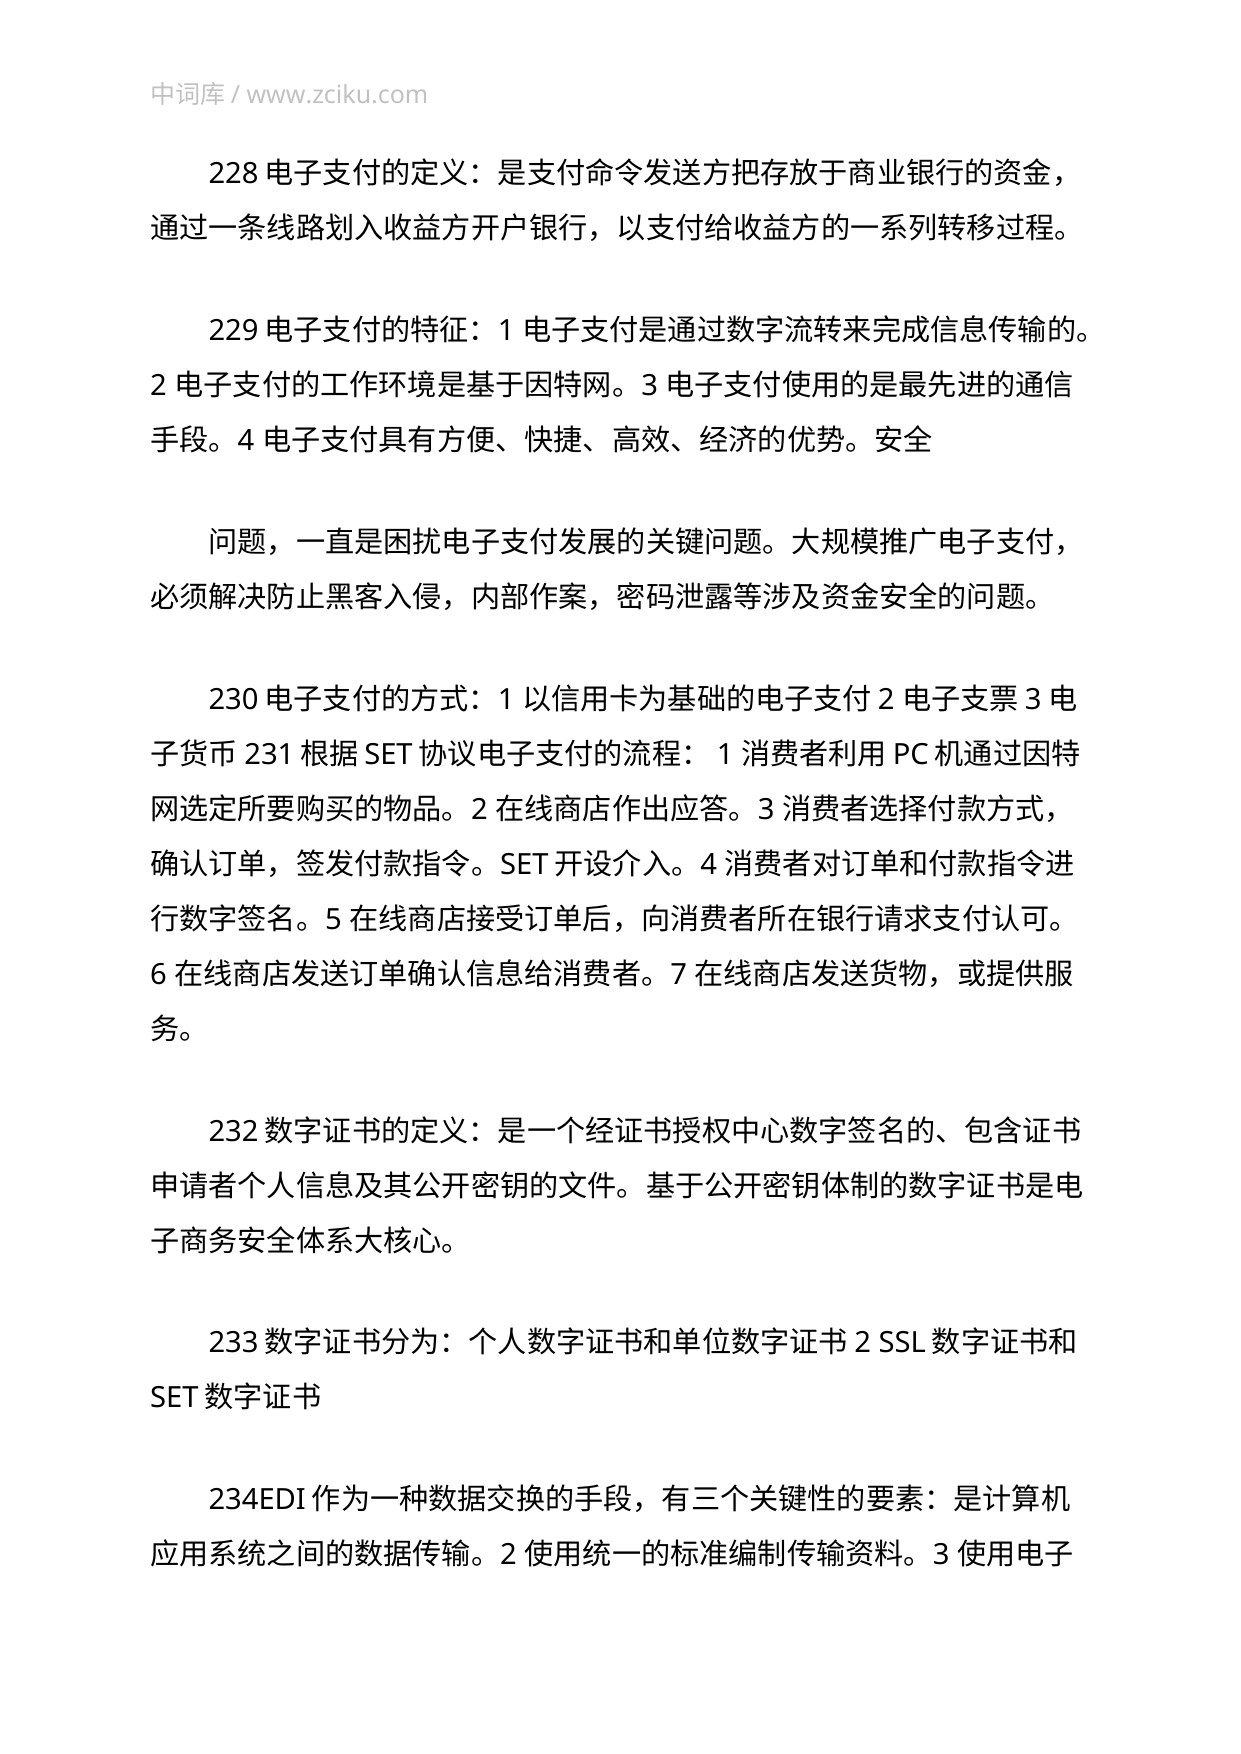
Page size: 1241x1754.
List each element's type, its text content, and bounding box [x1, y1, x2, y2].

text 228电子支付的定义：是支付命令发送方把存放于商业银行的资金，通过一条线路划入收益方开户银行，以支付给收益方的一系列转移过程。 [150, 150, 1090, 247]
text 233数字证书分为：个人数字证书和单位数字证书 2 SSL数字证书和SET数字证书 [150, 1319, 1090, 1416]
text 232数字证书的定义：是一个经证书授权中心数字签名的、包含证书申请者个人信息及其公开密钥的文件。基于公开密钥体制的数字证书是电子商务安全体系大核心。 [150, 1107, 1090, 1259]
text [150, 1476, 1090, 1573]
text 230电子支付的方式：1 以信用卡为基础的电子支付2 电子支票3 电子货币 231根据SET协议电子支付的流程： 1 消费者利用PC机通过因特网选定所要购买的物品。2 在线商店作出应答。3 消费者选择付款方式，确认订单，签发付款指令。SET开设介入。4 消费者对订单和付款指令进行数字签名。5 在线商店接受订单后，向消费者所在银行请求支付认可。6 在线商店发送订单确认信息给消费者。7 在线商店发送货物，或提供服务。 [150, 675, 1090, 1048]
text 问题，一直是困扰电子支付发展的关键问题。大规模推广电子支付，必须解决防止黑客入侵，内部作案，密码泄露等涉及资金安全的问题。 [150, 519, 1090, 616]
text 229电子支付的特征：1 电子支付是通过数字流转来完成信息传输的。2 电子支付的工作环境是基于因特网。3 电子支付使用的是最先进的通信手段。4 电子支付具有方便、快捷、高效、经济的优势。安全 [150, 307, 1090, 459]
